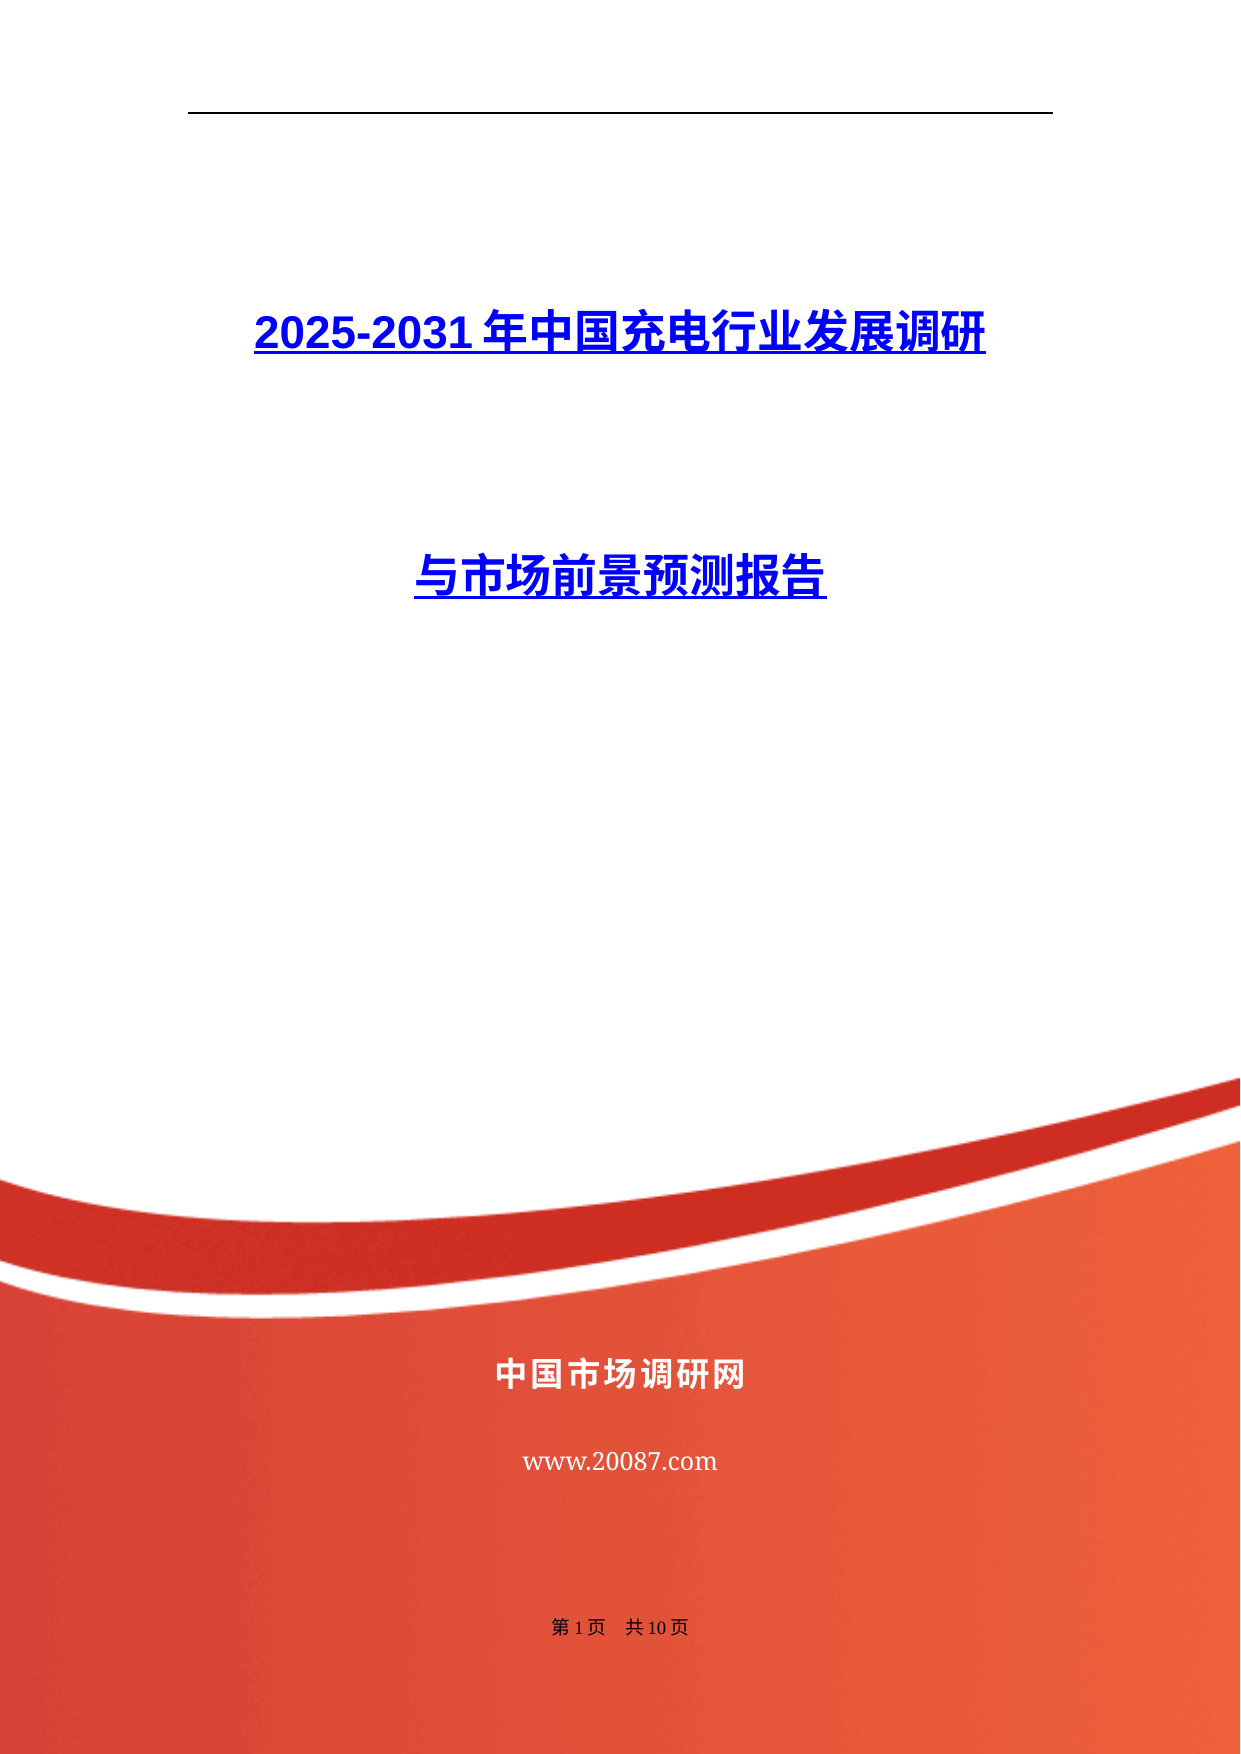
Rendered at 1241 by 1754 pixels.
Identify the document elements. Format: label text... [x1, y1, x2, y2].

picture [0, 1006, 1241, 1754]
table_header 2025-2031年中国充电行业发展调研与市场前景预测报告 [188, 207, 1053, 773]
subtitle 中国市场调研网 [187, 1339, 1053, 1404]
text www.20087.com [187, 1428, 1053, 1493]
